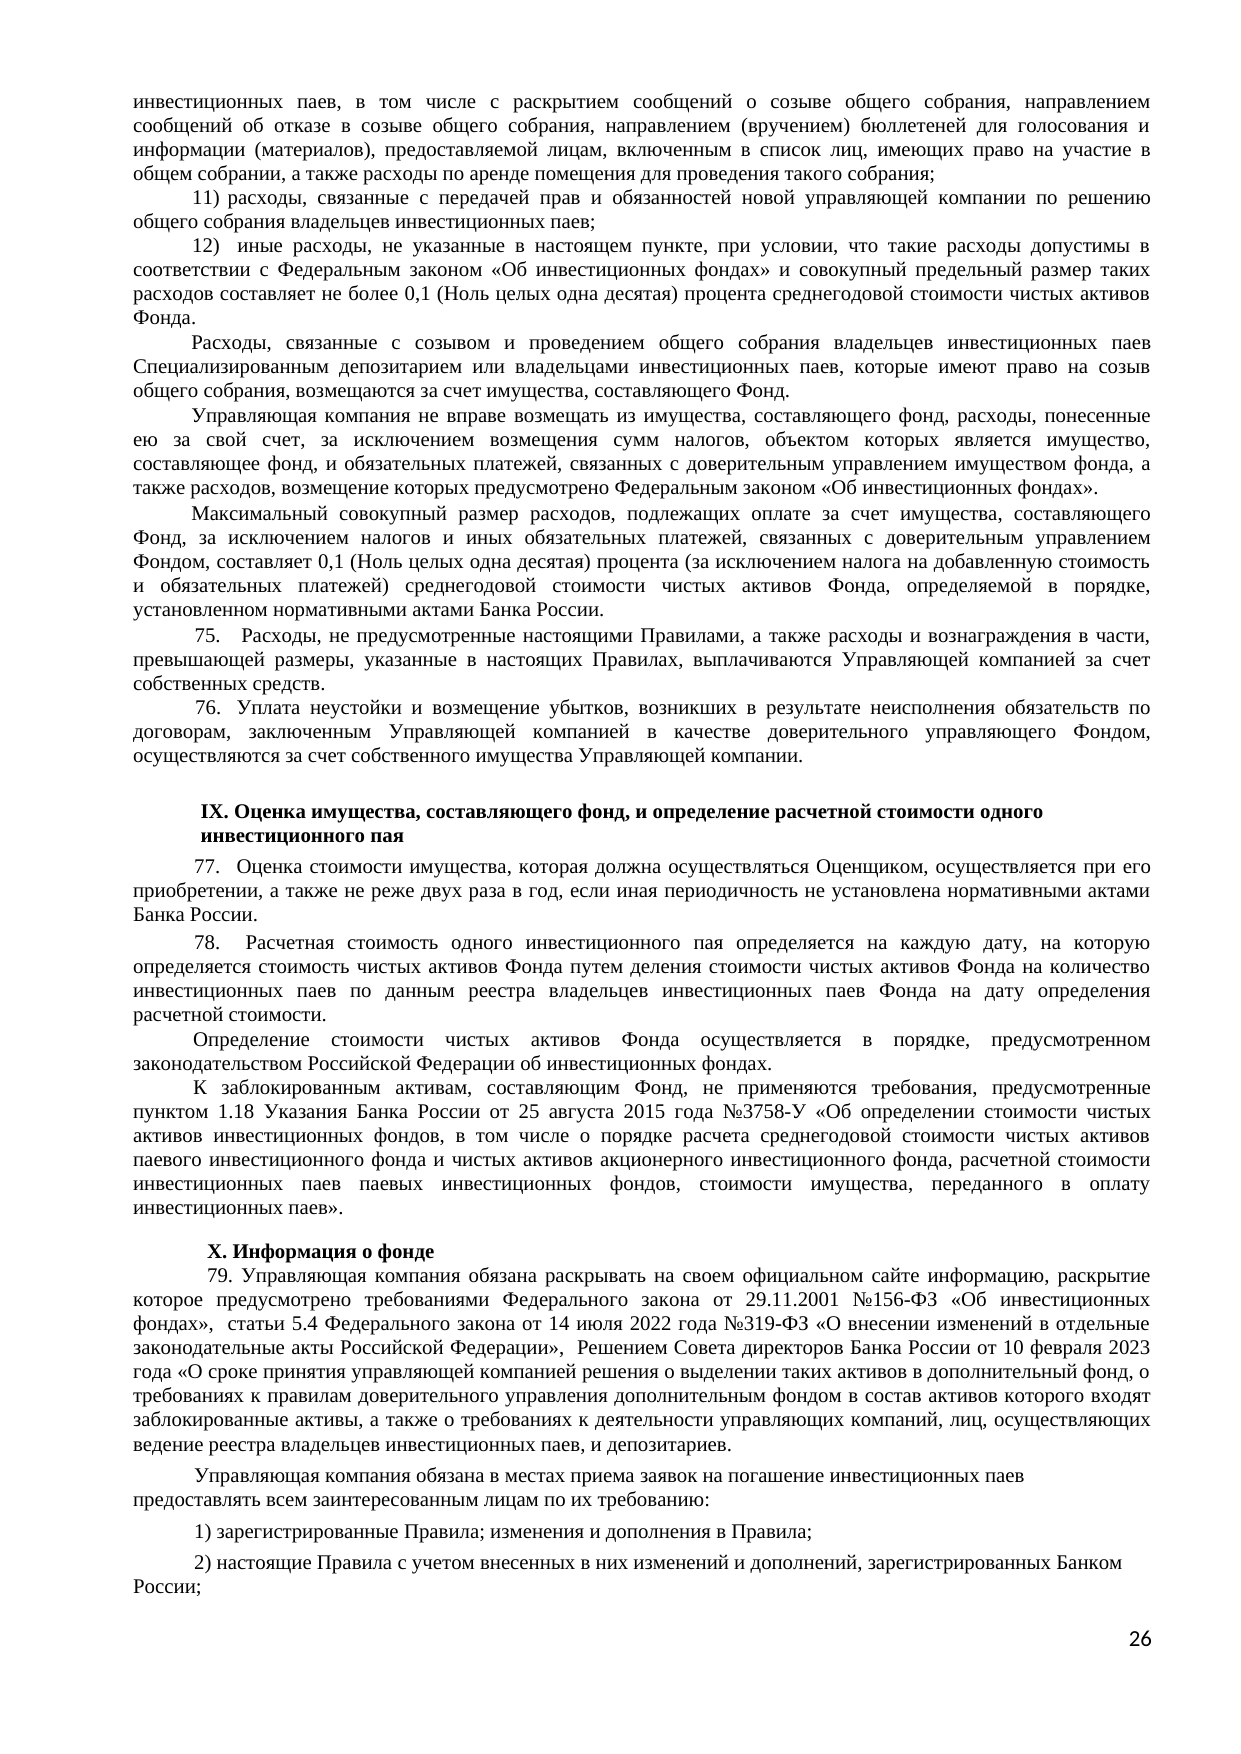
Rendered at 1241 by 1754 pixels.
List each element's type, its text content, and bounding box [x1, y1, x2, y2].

text 76. Уплата неустойки и возмещение убытков, возникших в результате неисполнения обязательств по договорам, заключенным Управляющей компанией в качестве доверительного управляющего Фондом, осуществляются за счет собственного имущества Управляющей компании. [133, 695, 1152, 767]
text Управляющая компания обязана в местах приема заявок на погашение инвестиционных паев предоставлять всем заинтересованным лицам по их требованию: [133, 1463, 1152, 1511]
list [133, 89, 1152, 185]
text 1) зарегистрированные Правила; изменения и дополнения в Правила; [133, 1519, 1152, 1543]
list иные расходы, не указанные в настоящем пункте, при условии, что такие расходы допустимы в соответствии с Федеральным законом «Об инвестиционных фондах» и совокупный предельный размер таких расходов составляет не более 0,1 (Ноль целых одна десятая) процента среднегодовой стоимости чистых активов Фонда. [133, 233, 1152, 329]
text 78. Расчетная стоимость одного инвестиционного пая определяется на каждую дату, на которую определяется стоимость чистых активов Фонда путем деления стоимости чистых активов Фонда на количество инвестиционных паев по данным реестра владельцев инвестиционных паев Фонда на дату определения расчетной стоимости. [133, 930, 1152, 1026]
text 2) настоящие Правила с учетом внесенных в них изменений и дополнений, зарегистрированных Банком России; [133, 1550, 1152, 1598]
text К заблокированным активам, составляющим Фонд, не применяются требования, предусмотренные пунктом 1.18 Указания Банка России от 25 августа 2015 года №3758-У «Об определении стоимости чистых активов инвестиционных фондов, в том числе о порядке расчета среднегодовой стоимости чистых активов паевого инвестиционного фонда и чистых активов акционерного инвестиционного фонда, расчетной стоимости инвестиционных паев паевых инвестиционных фондов, стоимости имущества, переданного в оплату инвестиционных паев». [133, 1074, 1152, 1219]
text Расходы, связанные с созывом и проведением общего собрания владельцев инвестиционных паев Специализированным депозитарием или владельцами инвестиционных паев, которые имеют право на созыв общего собрания, возмещаются за счет имущества, составляющего Фонд. [133, 330, 1152, 402]
text Определение стоимости чистых активов Фонда осуществляется в порядке, предусмотренном законодательством Российской Федерации об инвестиционных фондах. [133, 1026, 1152, 1074]
text 75. Расходы, не предусмотренные настоящими Правилами, а также расходы и вознаграждения в части, превышающей размеры, указанные в настоящих Правилах, выплачиваются Управляющей компанией за счет собственных средств. [133, 623, 1152, 695]
text Управляющая компания не вправе возмещать из имущества, составляющего фонд, расходы, понесенные ею за свой счет, за исключением возмещения сумм налогов, объектом которых является имущество, составляющее фонд, и обязательных платежей, связанных с доверительным управлением имуществом фонда, а также расходов, возмещение которых предусмотрено Федеральным законом «Об инвестиционных фондах». [133, 402, 1152, 499]
text X. Информация о фонде [133, 1239, 1152, 1263]
text Максимальный совокупный размер расходов, подлежащих оплате за счет имущества, составляющего Фонд, за исключением налогов и иных обязательных платежей, связанных с доверительным управлением Фондом, составляет 0,1 (Ноль целых одна десятая) процента (за исключением налога на добавленную стоимость и обязательных платежей) среднегодовой стоимости чистых активов Фонда, определяемой в порядке, установленном нормативными актами Банка России. [133, 501, 1152, 621]
text 77. Оценка стоимости имущества, которая должна осуществляться Оценщиком, осуществляется при его приобретении, а также не реже двух раза в год, если иная периодичность не установлена нормативными актами Банка России. [133, 854, 1152, 926]
text IX. Оценка имущества, составляющего фонд, и определение расчетной стоимости одного инвестиционного пая [200, 799, 1152, 847]
list расходы, связанные с передачей прав и обязанностей новой управляющей компании по решению общего собрания владельцев инвестиционных паев; [133, 185, 1152, 233]
text 79. Управляющая компания обязана раскрывать на своем официальном сайте информацию, раскрытие которое предусмотрено требованиями Федерального закона от 29.11.2001 №156-ФЗ «Об инвестиционных фондах», статьи 5.4 Федерального закона от 14 июля 2022 года №319-ФЗ «О внесении изменений в отдельные законодательные акты Российской Федерации», Решением Совета директоров Банка России от 10 февраля 2023 года «О сроке принятия управляющей компанией решения о выделении таких активов в дополнительный фонд, о требованиях к правилам доверительного управления дополнительным фондом в состав активов которого входят заблокированные активы, а также о требованиях к деятельности управляющих компаний, лиц, осуществляющих ведение реестра владельцев инвестиционных паев, и депозитариев. [133, 1263, 1152, 1456]
